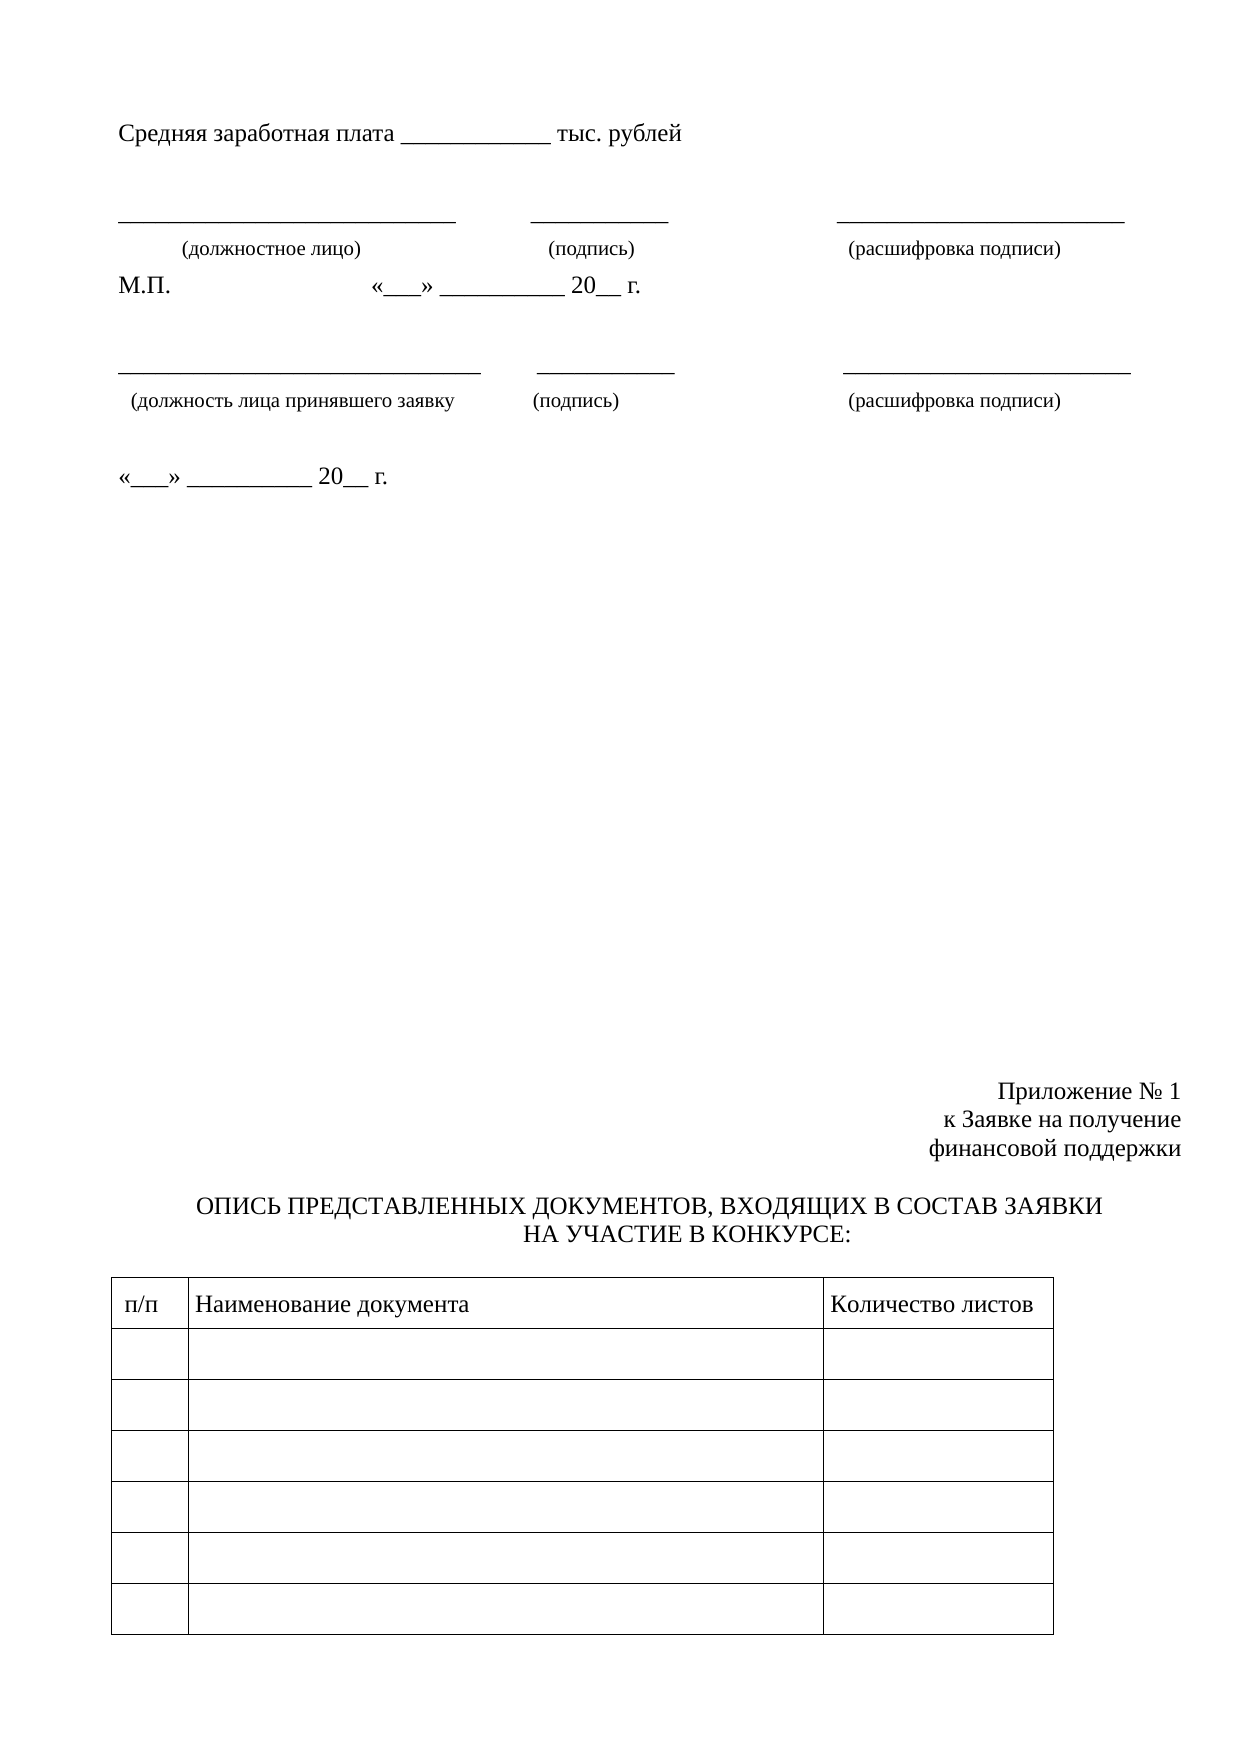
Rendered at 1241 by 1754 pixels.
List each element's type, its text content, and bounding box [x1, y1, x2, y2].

table_cell [112, 1533, 188, 1583]
subtitle «___» __________ 20__ г. [118, 461, 1181, 490]
table_header Наименование документа [189, 1278, 823, 1328]
table_cell [824, 1431, 1053, 1481]
subtitle Средняя заработная плата ____________ тыс. рублей [118, 118, 1181, 147]
table_cell [189, 1533, 823, 1583]
text Приложение № 1 [118, 1076, 1181, 1104]
table_cell [824, 1380, 1053, 1430]
text финансовой поддержки [118, 1133, 1181, 1162]
table_cell [824, 1533, 1053, 1583]
table_cell [189, 1482, 823, 1532]
subtitle ___________________________ ___________ _______________________ [118, 197, 1181, 225]
table_cell [189, 1584, 823, 1634]
table_cell [189, 1329, 823, 1379]
table_header Количество листов [824, 1278, 1053, 1328]
table_cell [112, 1431, 188, 1481]
text ОПИСЬ ПРЕДСТАВЛЕННЫХ ДОКУМЕНТОВ, ВХОДЯЩИХ В СОСТАВ ЗАЯВКИ [118, 1191, 1181, 1219]
table_cell [112, 1329, 188, 1379]
text НА УЧАСТИЕ В КОНКУРСЕ: [118, 1219, 1181, 1248]
subtitle _____________________________ ___________ _______________________ [118, 348, 1181, 377]
subtitle М.П. «___» __________ 20__ г. [118, 270, 1181, 298]
table_cell [112, 1380, 188, 1430]
table_cell [824, 1329, 1053, 1379]
subtitle (должность лица принявшего заявку (подпись) (расшифровка подписи) [118, 388, 1181, 412]
table_cell [824, 1584, 1053, 1634]
table_cell [112, 1482, 188, 1532]
table_cell [112, 1584, 188, 1634]
table_header п/п [112, 1278, 188, 1328]
subtitle (должностное лицо) (подпись) (расшифровка подписи) [156, 236, 1181, 260]
table_cell [189, 1380, 823, 1430]
table_cell [824, 1482, 1053, 1532]
table_cell [189, 1431, 823, 1481]
text к Заявке на получение [118, 1104, 1181, 1133]
